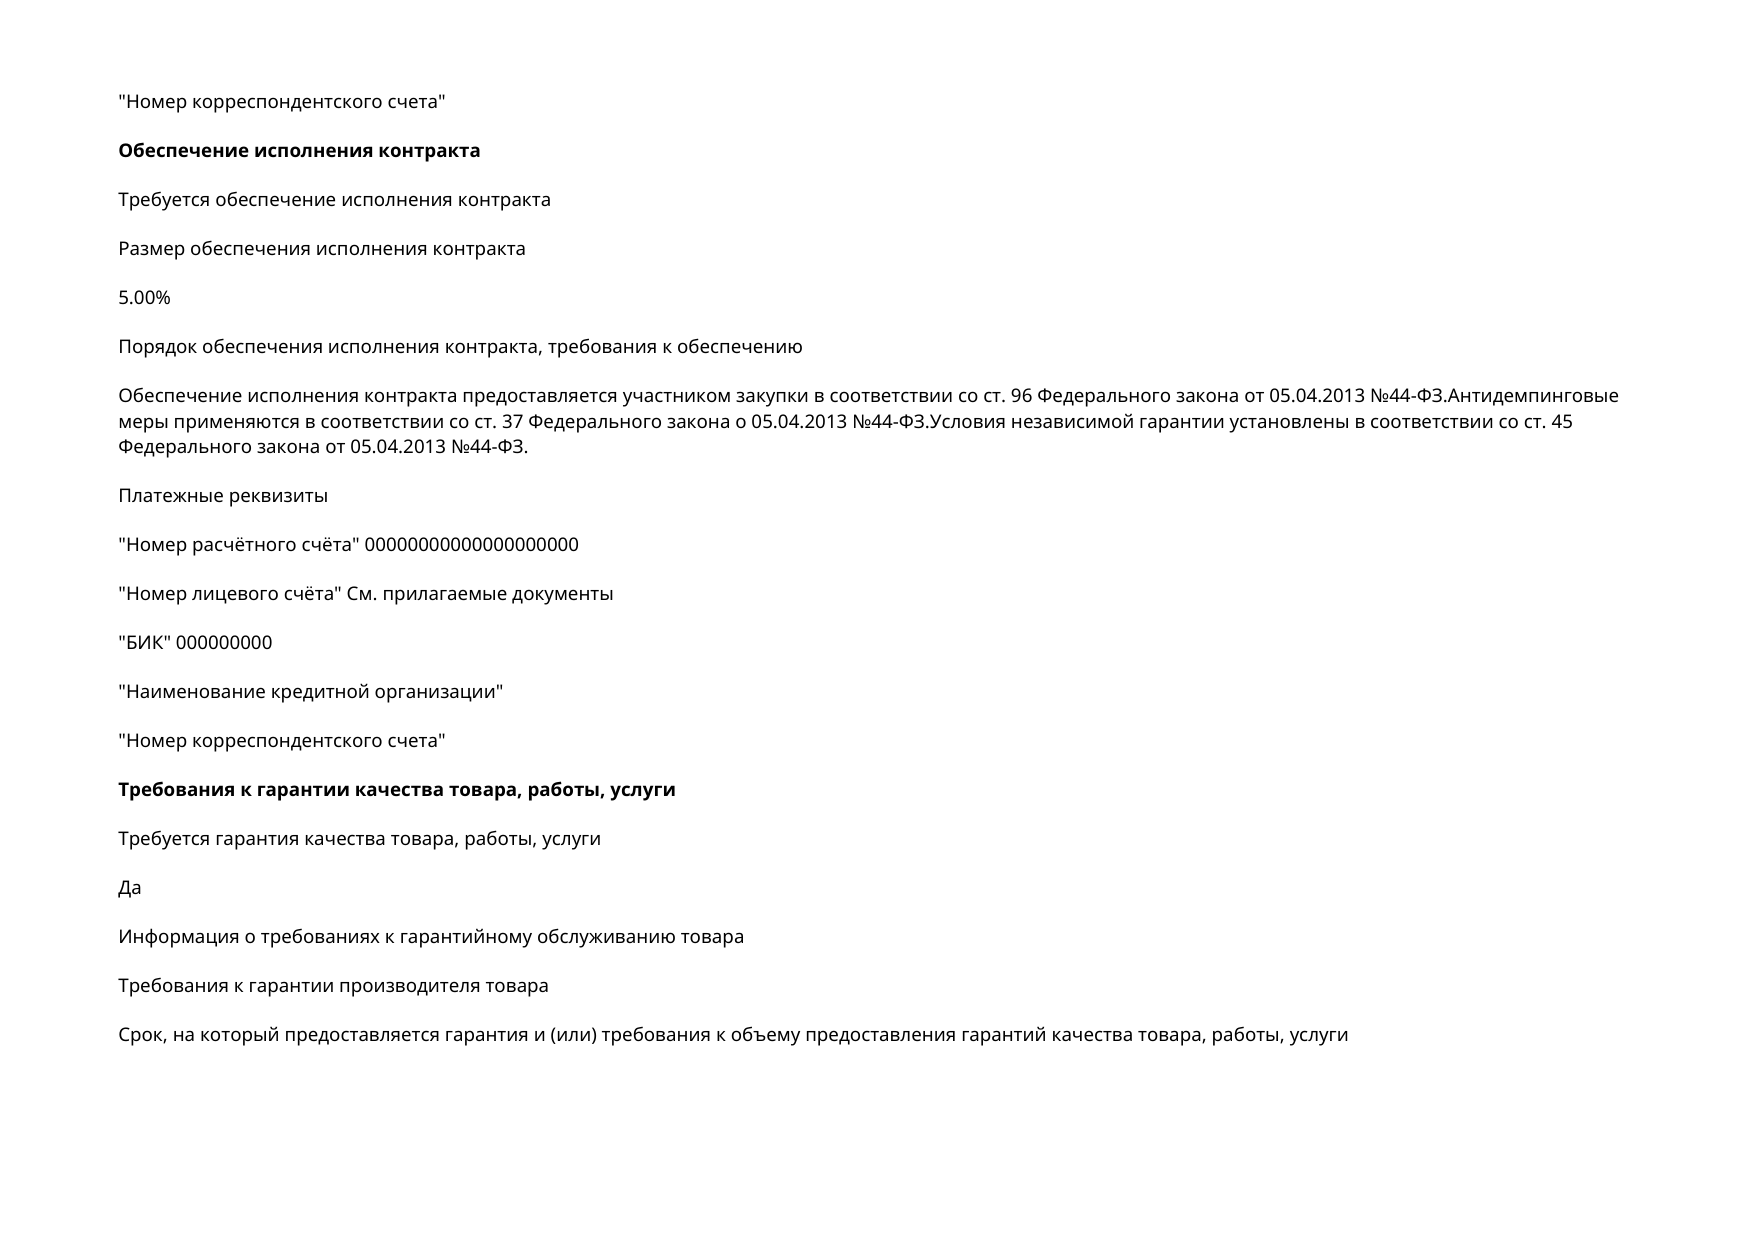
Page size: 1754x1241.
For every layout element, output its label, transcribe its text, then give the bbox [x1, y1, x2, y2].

text "Номер корреспондентского счета" [118, 727, 1636, 753]
text 5.00% [118, 284, 1636, 310]
text Срок, на который предоставляется гарантия и (или) требования к объему предоставления гарантий качества товара, работы, услуги [118, 1021, 1636, 1046]
text Требуется обеспечение исполнения контракта [118, 187, 1636, 212]
text "Номер лицевого счёта" См. прилагаемые документы [118, 580, 1636, 606]
text Обеспечение исполнения контракта [118, 138, 1636, 163]
text Требуется гарантия качества товара, работы, услуги [118, 825, 1636, 851]
text "БИК" 000000000 [118, 629, 1636, 655]
text Обеспечение исполнения контракта предоставляется участником закупки в соответствии со ст. 96 Федерального закона от 05.04.2013 №44-ФЗ.Антидемпинговые меры применяются в соответствии со ст. 37 Федерального закона о 05.04.2013 №44-ФЗ.Условия независимой гарантии установлены в соответствии со ст. 45 Федерального закона от 05.04.2013 №44-ФЗ. [118, 382, 1636, 459]
text Информация о требованиях к гарантийному обслуживанию товара [118, 923, 1636, 948]
text "Наименование кредитной организации" [118, 678, 1636, 704]
text Требования к гарантии качества товара, работы, услуги [118, 776, 1636, 802]
text Размер обеспечения исполнения контракта [118, 236, 1636, 261]
text Платежные реквизиты [118, 482, 1636, 508]
text Да [118, 874, 1636, 899]
text "Номер расчётного счёта" 00000000000000000000 [118, 531, 1636, 557]
text Порядок обеспечения исполнения контракта, требования к обеспечению [118, 333, 1636, 359]
text "Номер корреспондентского счета" [118, 89, 1636, 114]
text Требования к гарантии производителя товара [118, 972, 1636, 997]
